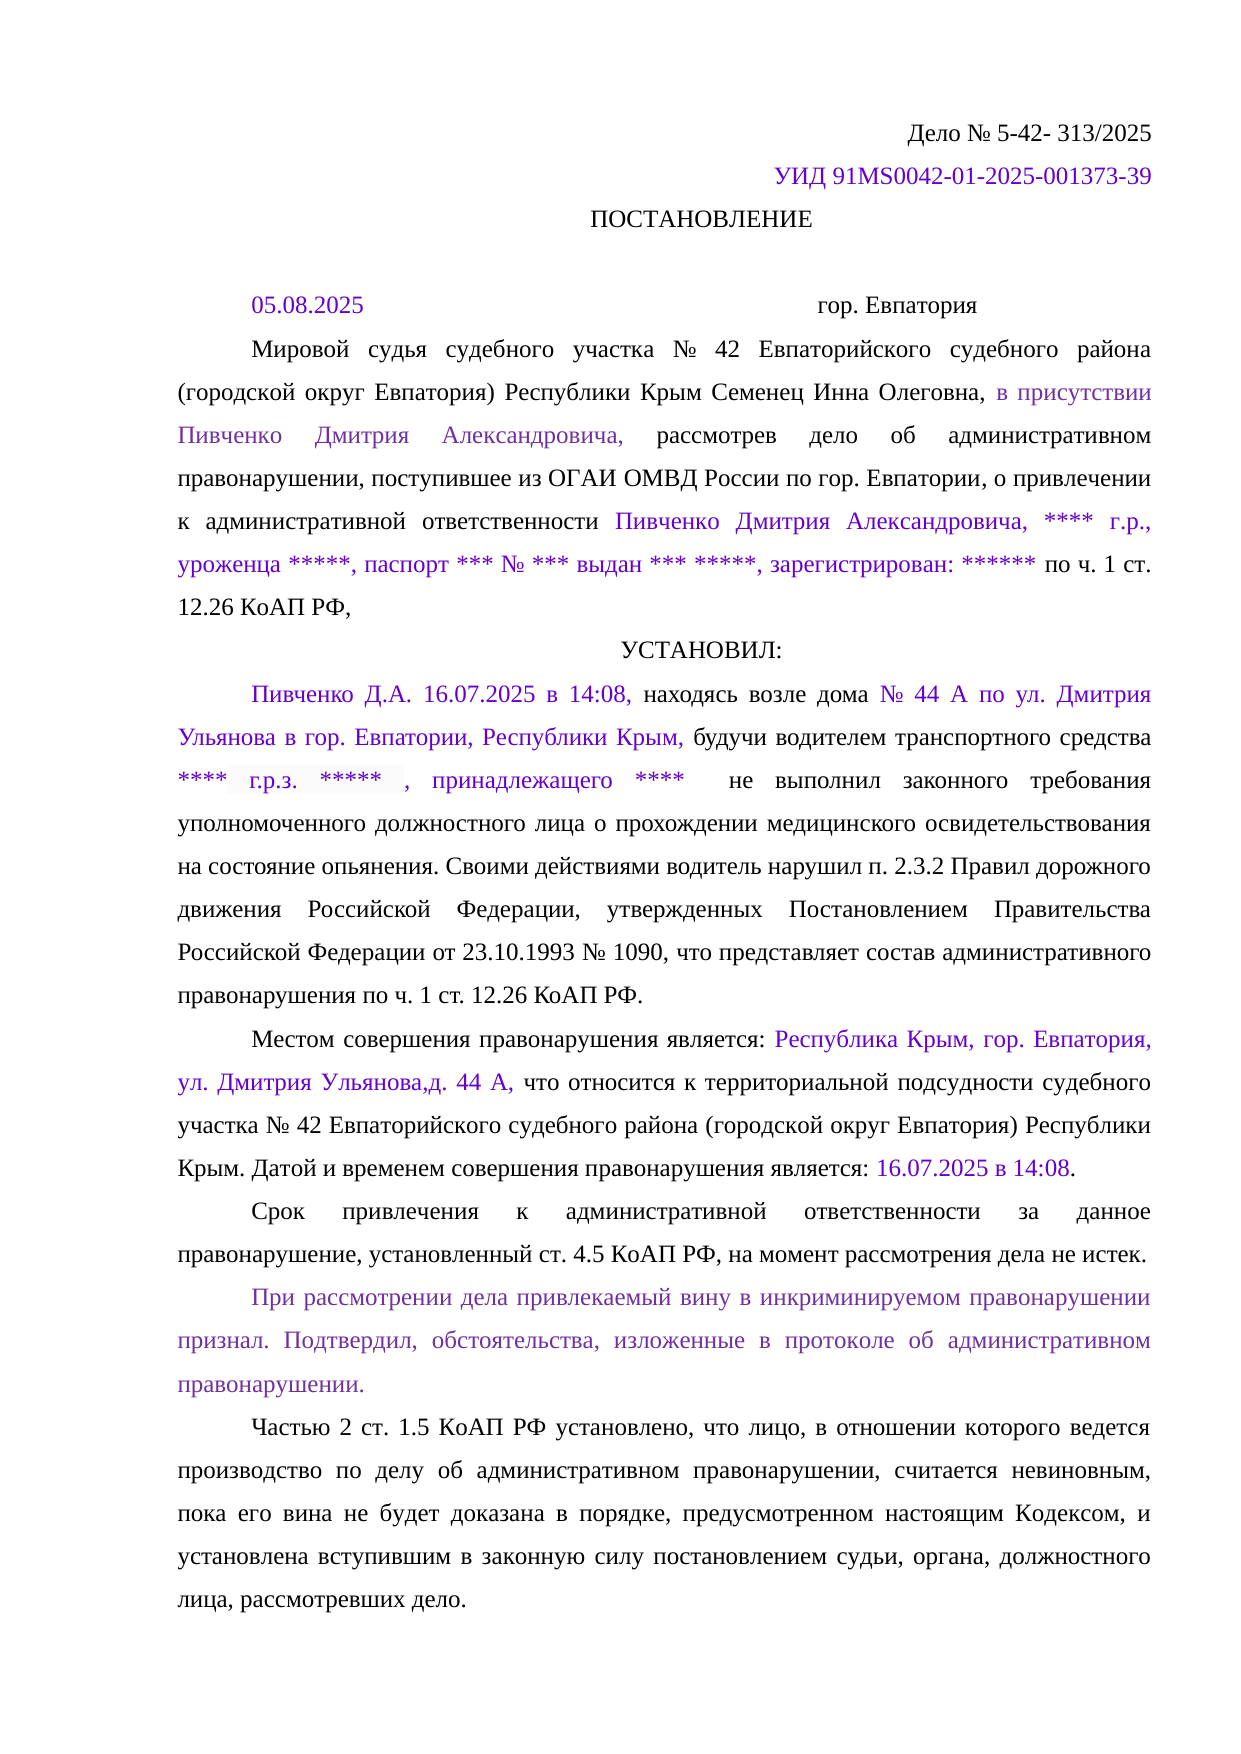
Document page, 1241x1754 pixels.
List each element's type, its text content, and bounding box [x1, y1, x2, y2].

text УСТАНОВИЛ: [177, 636, 1152, 664]
text Мировой судья судебного участка № 42 Евпаторийского судебного района (городской округ Евпатория) Республики Крым Семенец Инна Олеговна, в присутствии Пивченко Дмитрия Александровича, рассмотрев дело об административном правонарушении, поступившее из ОГАИ ОМВД России по гор. Евпатории, о привлечении к административной ответственности Пивченко Дмитрия Александровича, **** г.р., уроженца *****, паспорт *** № *** выдан *** *****, зарегистрирован: ****** по ч. 1 ст. 12.26 КоАП РФ, [177, 334, 1152, 621]
text При рассмотрении дела привлекаемый вину в инкриминируемом правонарушении признал. Подтвердил, обстоятельства, изложенные в протоколе об административном правонарушении. [177, 1282, 1152, 1397]
text Дело № 5-42- 313/2025 [251, 118, 1152, 147]
text Срок привлечения к административной ответственности за данное правонарушение, установленный ст. 4.5 КоАП РФ, на момент рассмотрения дела не истек. [177, 1196, 1152, 1268]
text УИД 91MS0042-01-2025-001373-39 [251, 161, 832, 190]
text 05.08.2025 гор. Евпатория [177, 291, 1152, 319]
text Местом совершения правонарушения является: Республика Крым, гор. Евпатория, ул. Дмитрия Ульянова,д. 44 А, что относится к территориальной подсудности судебного участка № 42 Евпаторийского судебного района (городской округ Евпатория) Республики Крым. Датой и временем совершения правонарушения является: 16.07.2025 в 14:08. [177, 1024, 1152, 1182]
text Частью 2 ст. 1.5 КоАП РФ установлено, что лицо, в отношении которого ведется производство по делу об административном правонарушении, считается невиновным, пока его вина не будет доказана в порядке, предусмотренном настоящим Кодексом, и установлена вступившим в законную силу постановлением судьи, органа, должностного лица, рассмотревших дело. [177, 1412, 1152, 1613]
text ПОСТАНОВЛЕНИЕ [177, 204, 1152, 233]
text Пивченко Д.А. 16.07.2025 в 14:08, находясь возле дома № 44 А по ул. Дмитрия Ульянова в гор. Евпатории, Республики Крым, будучи водителем транспортного средства **** г.р.з. ***** , принадлежащего **** не выполнил законного требования уполномоченного должностного лица о прохождении медицинского освидетельствования на состояние опьянения. Своими действиями водитель нарушил п. 2.3.2 Правил дорожного движения Российской Федерации, утвержденных Постановлением Правительства Российской Федерации от 23.10.1993 № 1090, что представляет состав административного правонарушения по ч. 1 ст. 12.26 КоАП РФ. [177, 679, 1152, 1009]
